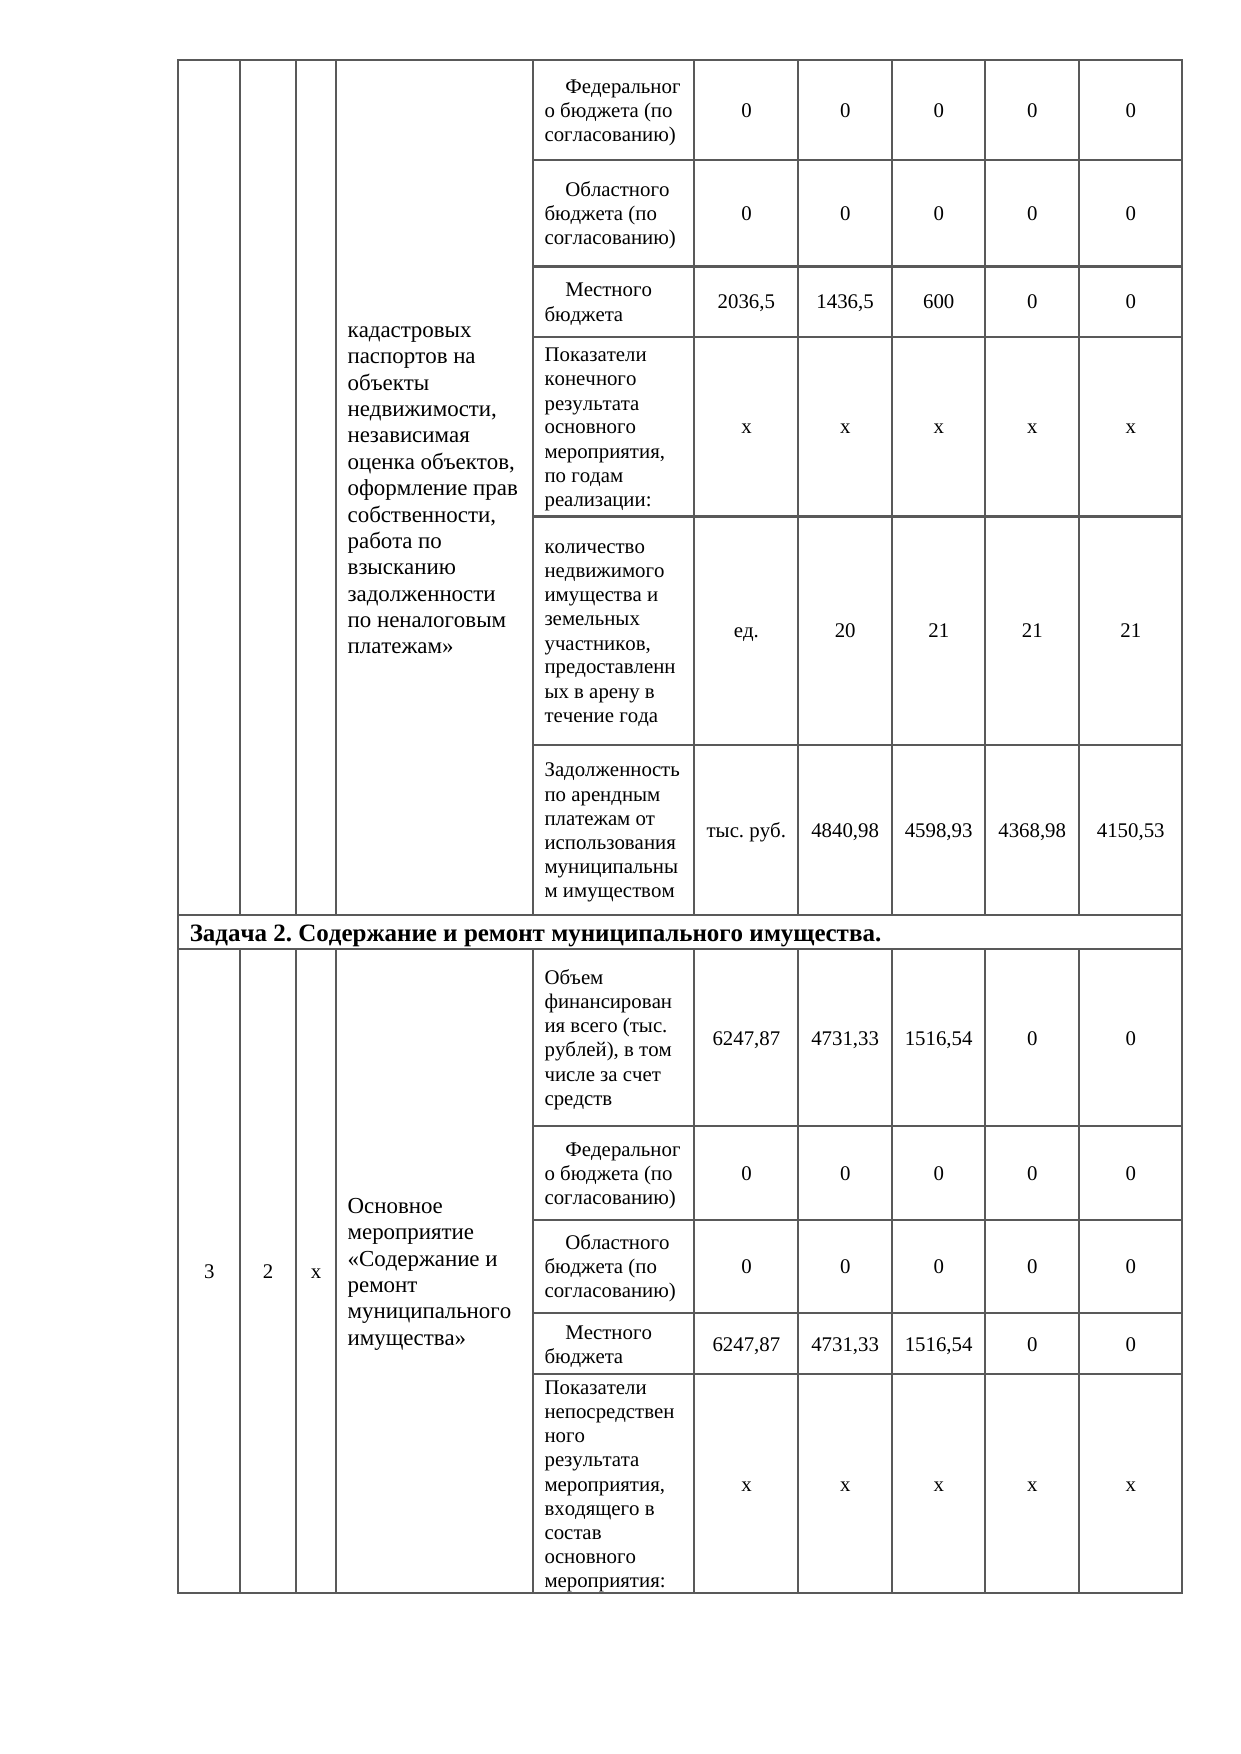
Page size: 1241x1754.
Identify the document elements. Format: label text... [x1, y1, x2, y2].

table_cell Показатели конечного результата основного мероприятия, по годам реализации: [534, 338, 693, 515]
table_cell ед. [695, 518, 797, 743]
table_cell 0 [1080, 1314, 1181, 1373]
table_cell 0 [893, 1221, 984, 1312]
table_cell Задача 2. Содержание и ремонт муниципального имущества. [179, 916, 1181, 948]
table_cell 0 [986, 61, 1078, 159]
table_cell 20 [799, 518, 891, 743]
table_cell x [297, 61, 335, 914]
table_cell х [799, 338, 891, 515]
table_cell 21 [986, 518, 1078, 743]
table_cell 0 [695, 1127, 797, 1218]
table_cell 21 [893, 518, 984, 743]
table_cell 1516,54 [893, 1314, 984, 1373]
table_cell 0 [986, 1314, 1078, 1373]
table_cell Областного бюджета (по согласованию) [534, 1221, 693, 1312]
table_cell 0 [799, 1221, 891, 1312]
table_cell 0 [986, 1127, 1078, 1218]
table_cell 4731,33 [799, 950, 891, 1125]
table_cell 0 [893, 1127, 984, 1218]
table_cell Областного бюджета (по согласованию) [534, 161, 693, 265]
table_cell 0 [1080, 268, 1181, 336]
table_cell 4840,98 [799, 746, 891, 914]
table_cell 3 [179, 950, 239, 1592]
table_cell 4731,33 [799, 1314, 891, 1373]
table_cell 4150,53 [1080, 746, 1181, 914]
table_cell х [893, 1375, 984, 1592]
table_cell 6247,87 [695, 950, 797, 1125]
table_cell 4598,93 [893, 746, 984, 914]
table_cell 6247,87 [695, 1314, 797, 1373]
table_cell Местного бюджета [534, 268, 693, 336]
table_cell 1 [241, 61, 295, 914]
table_cell 4368,98 [986, 746, 1078, 914]
table_cell 0 [986, 161, 1078, 265]
table_cell 0 [799, 1127, 891, 1218]
table_cell Местного бюджета [534, 1314, 693, 1373]
table_cell 0 [986, 268, 1078, 336]
table_cell 0 [1080, 161, 1181, 265]
table_cell х [986, 338, 1078, 515]
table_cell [337, 61, 532, 914]
table_cell 2036,5 [695, 268, 797, 336]
table_cell 0 [799, 61, 891, 159]
table_cell 1516,54 [893, 950, 984, 1125]
table_cell 0 [799, 161, 891, 265]
table_cell 0 [986, 1221, 1078, 1312]
table_cell 2 [241, 950, 295, 1592]
table_cell Основное мероприятие «Содержание и ремонт муниципального имущества» [337, 950, 532, 1592]
table_cell х [986, 1375, 1078, 1592]
table_cell х [1080, 338, 1181, 515]
table_cell 0 [1080, 61, 1181, 159]
table_cell х [1080, 1375, 1181, 1592]
table_cell х [799, 1375, 891, 1592]
table_cell 0 [1080, 1127, 1181, 1218]
table_cell 0 [695, 1221, 797, 1312]
table_cell х [695, 1375, 797, 1592]
table_cell 0 [893, 61, 984, 159]
table_cell 600 [893, 268, 984, 336]
table_cell 3 [179, 61, 239, 914]
table_cell Задолженность по арендным платежам от использования муниципальным имуществом [534, 746, 693, 914]
table_cell 0 [986, 950, 1078, 1125]
table_cell х [695, 338, 797, 515]
table_cell 0 [695, 161, 797, 265]
table_cell 0 [1080, 1221, 1181, 1312]
table_cell 0 [695, 61, 797, 159]
table_cell 21 [1080, 518, 1181, 743]
table_cell Объем финансирования всего (тыс. рублей), в том числе за счет средств [534, 950, 693, 1125]
table_cell Показатели непосредственного результата мероприятия, входящего в состав основного мероприятия: [534, 1375, 693, 1592]
table_cell х [297, 950, 335, 1592]
table_cell 0 [1080, 950, 1181, 1125]
table_cell х [893, 338, 984, 515]
table_cell Федерального бюджета (по согласованию) [534, 61, 693, 159]
table_cell 0 [893, 161, 984, 265]
table_cell количество недвижимого имущества и земельных участников, предоставленных в арену в течение года [534, 518, 693, 743]
table_cell 1436,5 [799, 268, 891, 336]
table_cell тыс. руб. [695, 746, 797, 914]
table_cell Федерального бюджета (по согласованию) [534, 1127, 693, 1218]
